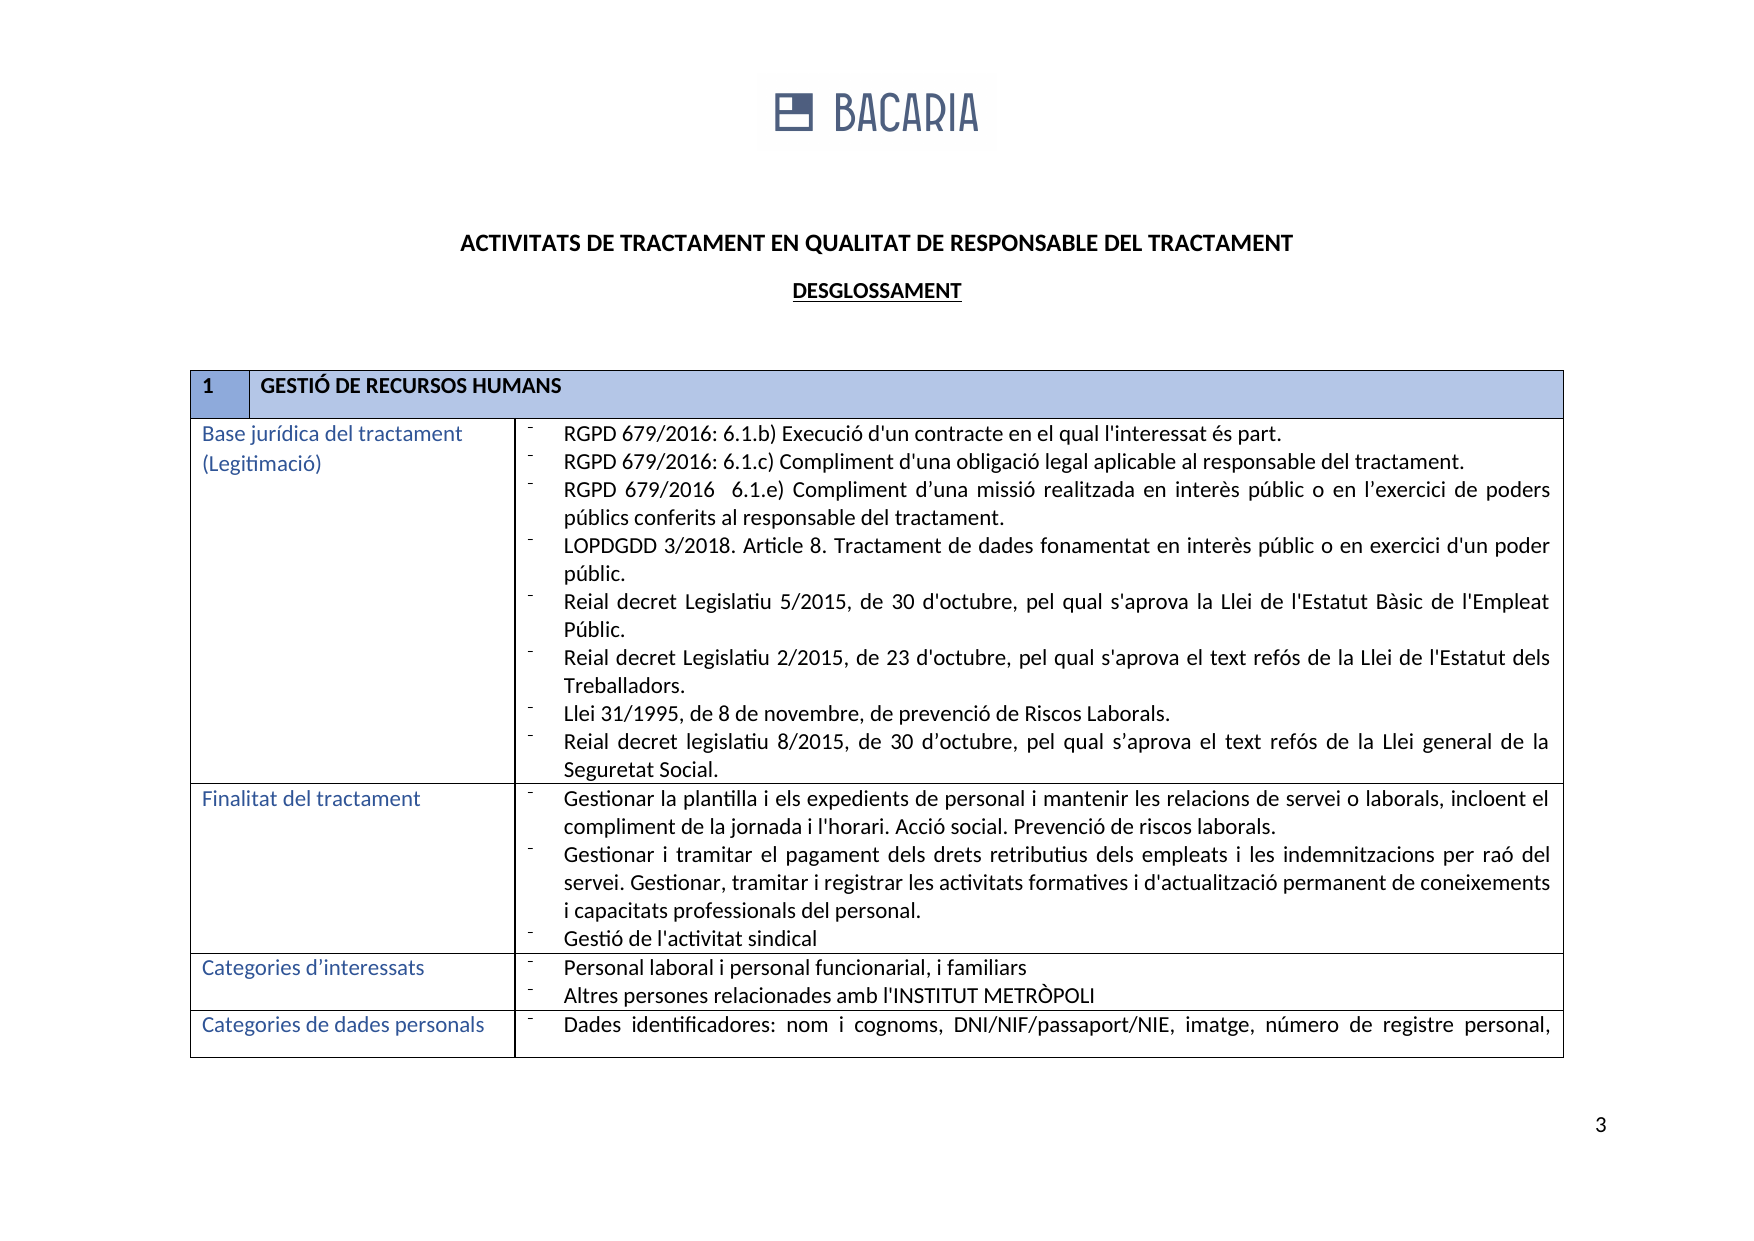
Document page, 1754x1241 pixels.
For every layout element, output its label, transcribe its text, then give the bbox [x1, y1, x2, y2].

table_cell Categories de dades personals [191, 1011, 514, 1057]
table_header GESTIÓ DE RECURSOS HUMANS [250, 371, 1563, 418]
table_cell Finalitat del tractament [191, 784, 514, 952]
table_cell Personal laboral i personal funcionarial, i familiars Altres persones relacionades amb l'INSTITUT METRÒPOLI [516, 954, 1563, 1009]
picture [757, 73, 997, 151]
table_header 1 [191, 371, 249, 418]
text DESGLOSSAMENT [148, 276, 1606, 304]
table_cell RGPD 679/2016: 6.1.b) Execució d'un contracte en el qual l'interessat és part. RGPD 679/2016: 6.1.c) Compliment d'una obligació legal aplicable al responsable del tractament. RGPD 679/2016 6.1.e) Compliment d’una missió realitzada en interès públic o en l’exercici de poders públics conferits al responsable del tractament. LOPDGDD 3/2018. Article 8. Tractament de dades fonamentat en interès públic o en exercici d'un poder públic. Reial decret Legislatiu 5/2015, de 30 d'octubre, pel qual s'aprova la Llei de l'Estatut Bàsic de l'Empleat Públic. Reial decret Legislatiu 2/2015, de 23 d'octubre, pel qual s'aprova el text refós de la Llei de l'Estatut dels Treballadors. Llei 31/1995, de 8 de novembre, de prevenció de Riscos Laborals. Reial decret legislatiu 8/2015, de 30 d’octubre, pel qual s’aprova el text refós de la Llei general de la Seguretat Social. [516, 419, 1563, 783]
text ACTIVITATS DE TRACTAMENT EN QUALITAT DE RESPONSABLE DEL TRACTAMENT [148, 227, 1606, 257]
table_cell Gestionar la plantilla i els expedients de personal i mantenir les relacions de servei o laborals, incloent el compliment de la jornada i l'horari. Acció social. Prevenció de riscos laborals. Gestionar i tramitar el pagament dels drets retributius dels empleats i les indemnitzacions per raó del servei. Gestionar, tramitar i registrar les activitats formatives i d'actualització permanent de coneixements i capacitats professionals del personal. Gestió de l'activitat sindical [516, 784, 1563, 952]
table_cell Base jurídica del tractament (Legitimació) [191, 419, 514, 783]
table_cell Categories d’interessats [191, 954, 514, 1009]
